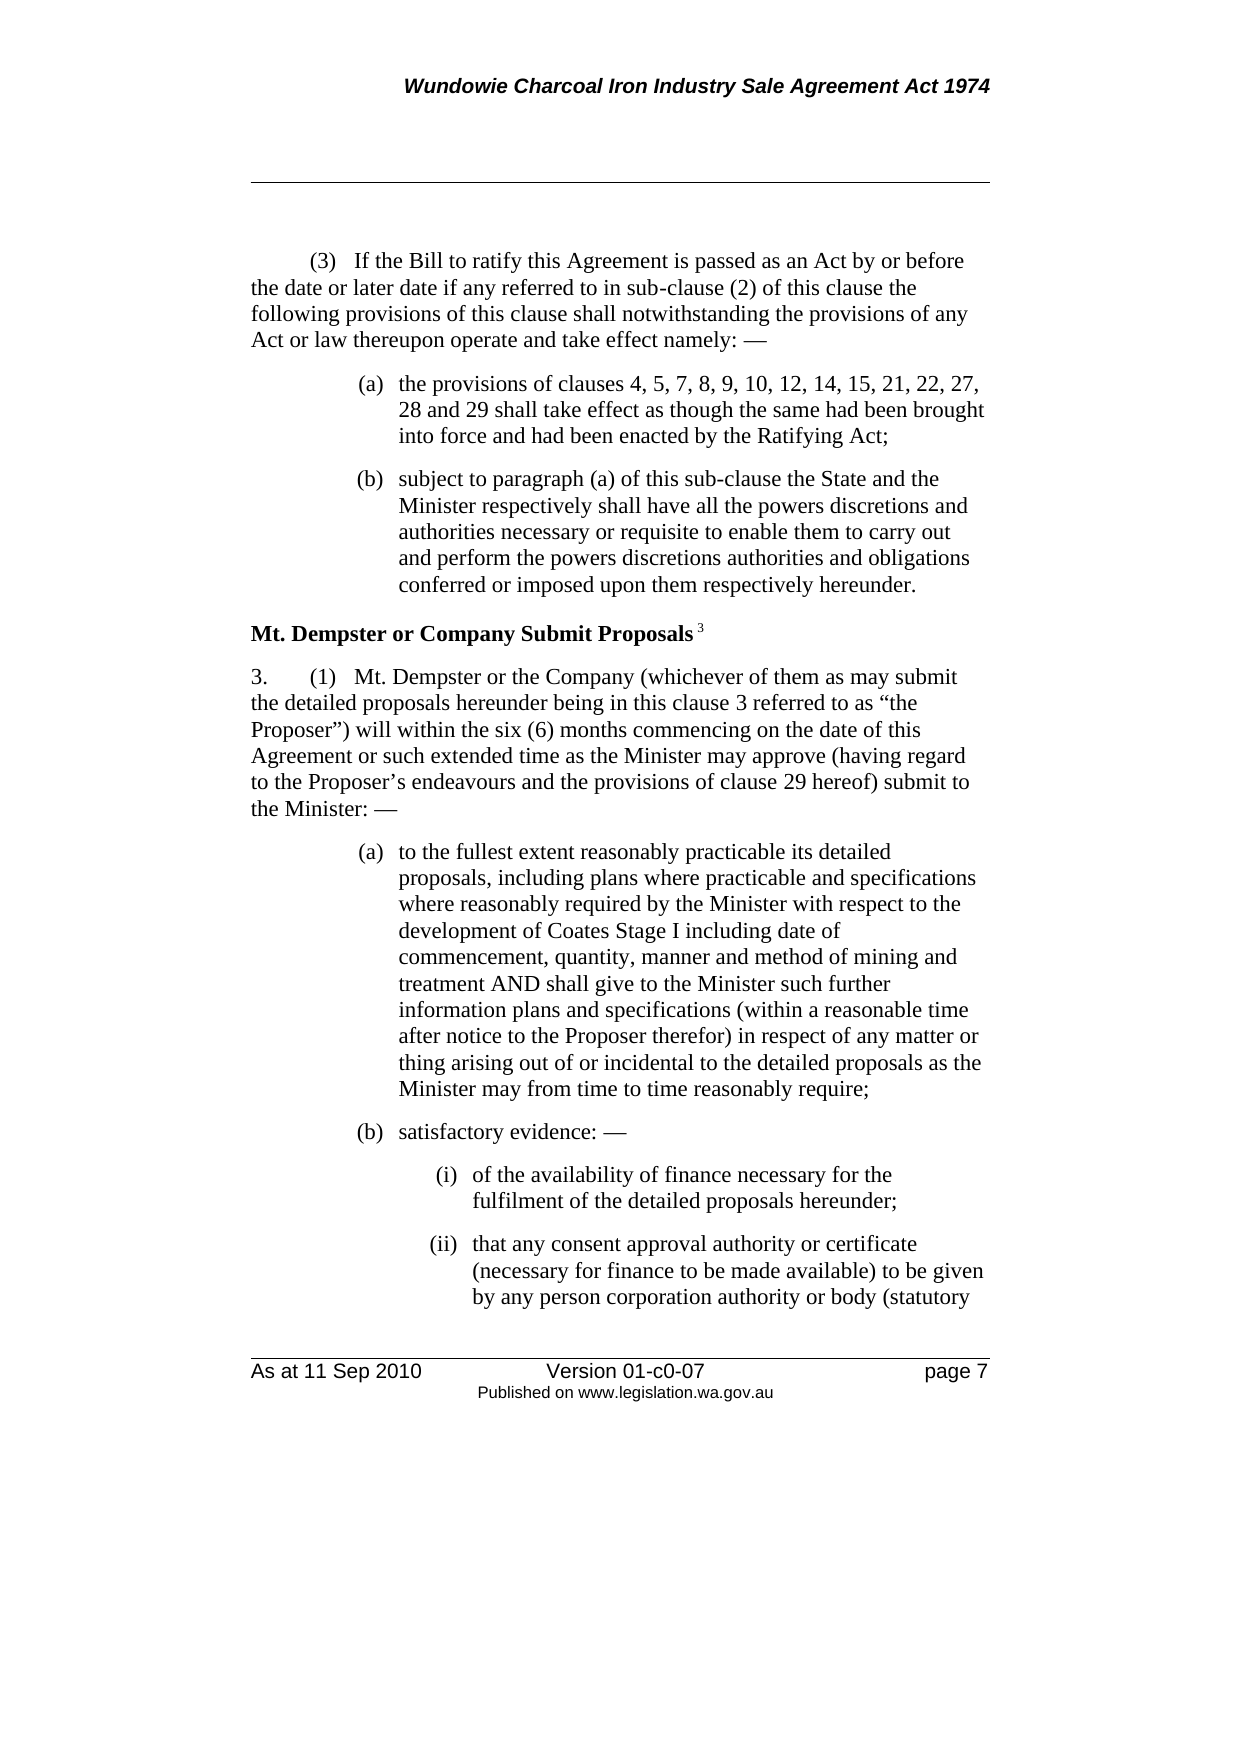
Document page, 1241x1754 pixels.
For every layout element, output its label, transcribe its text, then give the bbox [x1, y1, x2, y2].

text 3. (1) Mt. Dempster or the Company (whichever of them as may submit the detailed proposals hereunder being in this clause 3 referred to as “the Proposer”) will within the six (6) months commencing on the date of this Agreement or such extended time as the Minister may approve (having regard to the Proposer’s endeavours and the provisions of clause 29 hereof) submit to the Minister: — [251, 663, 990, 821]
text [251, 1230, 990, 1309]
text (b) subject to paragraph (a) of this sub-clause the State and the Minister respectively shall have all the powers discretions and authorities necessary or requisite to enable them to carry out and perform the powers discretions authorities and obligations conferred or imposed upon them respectively hereunder. [251, 465, 990, 597]
text (b) satisfactory evidence: — [251, 1118, 990, 1144]
text (a) the provisions of clauses 4, 5, 7, 8, 9, 10, 12, 14, 15, 21, 22, 27, 28 and 29 shall take effect as though the same had been brought into force and had been enacted by the Ratifying Act; [251, 369, 990, 449]
text (i) of the availability of finance necessary for the fulfilment of the detailed proposals hereunder; [251, 1161, 990, 1214]
text (3) If the Bill to ratify this Agreement is passed as an Act by or before the date or later date if any referred to in sub-clause (2) of this clause the following provisions of this clause shall notwithstanding the provisions of any Act or law thereupon operate and take effect namely: — [251, 247, 990, 353]
text (a) to the fullest extent reasonably practicable its detailed proposals, including plans where practicable and specifications where reasonably required by the Minister with respect to the development of Coates Stage I including date of commencement, quantity, manner and method of mining and treatment AND shall give to the Minister such further information plans and specifications (within a reasonable time after notice to the Proposer therefor) in respect of any matter or thing arising out of or incidental to the detailed proposals as the Minister may from time to time reasonably require; [251, 838, 990, 1101]
text Mt. Dempster or Company Submit Proposals 3 [251, 620, 990, 646]
